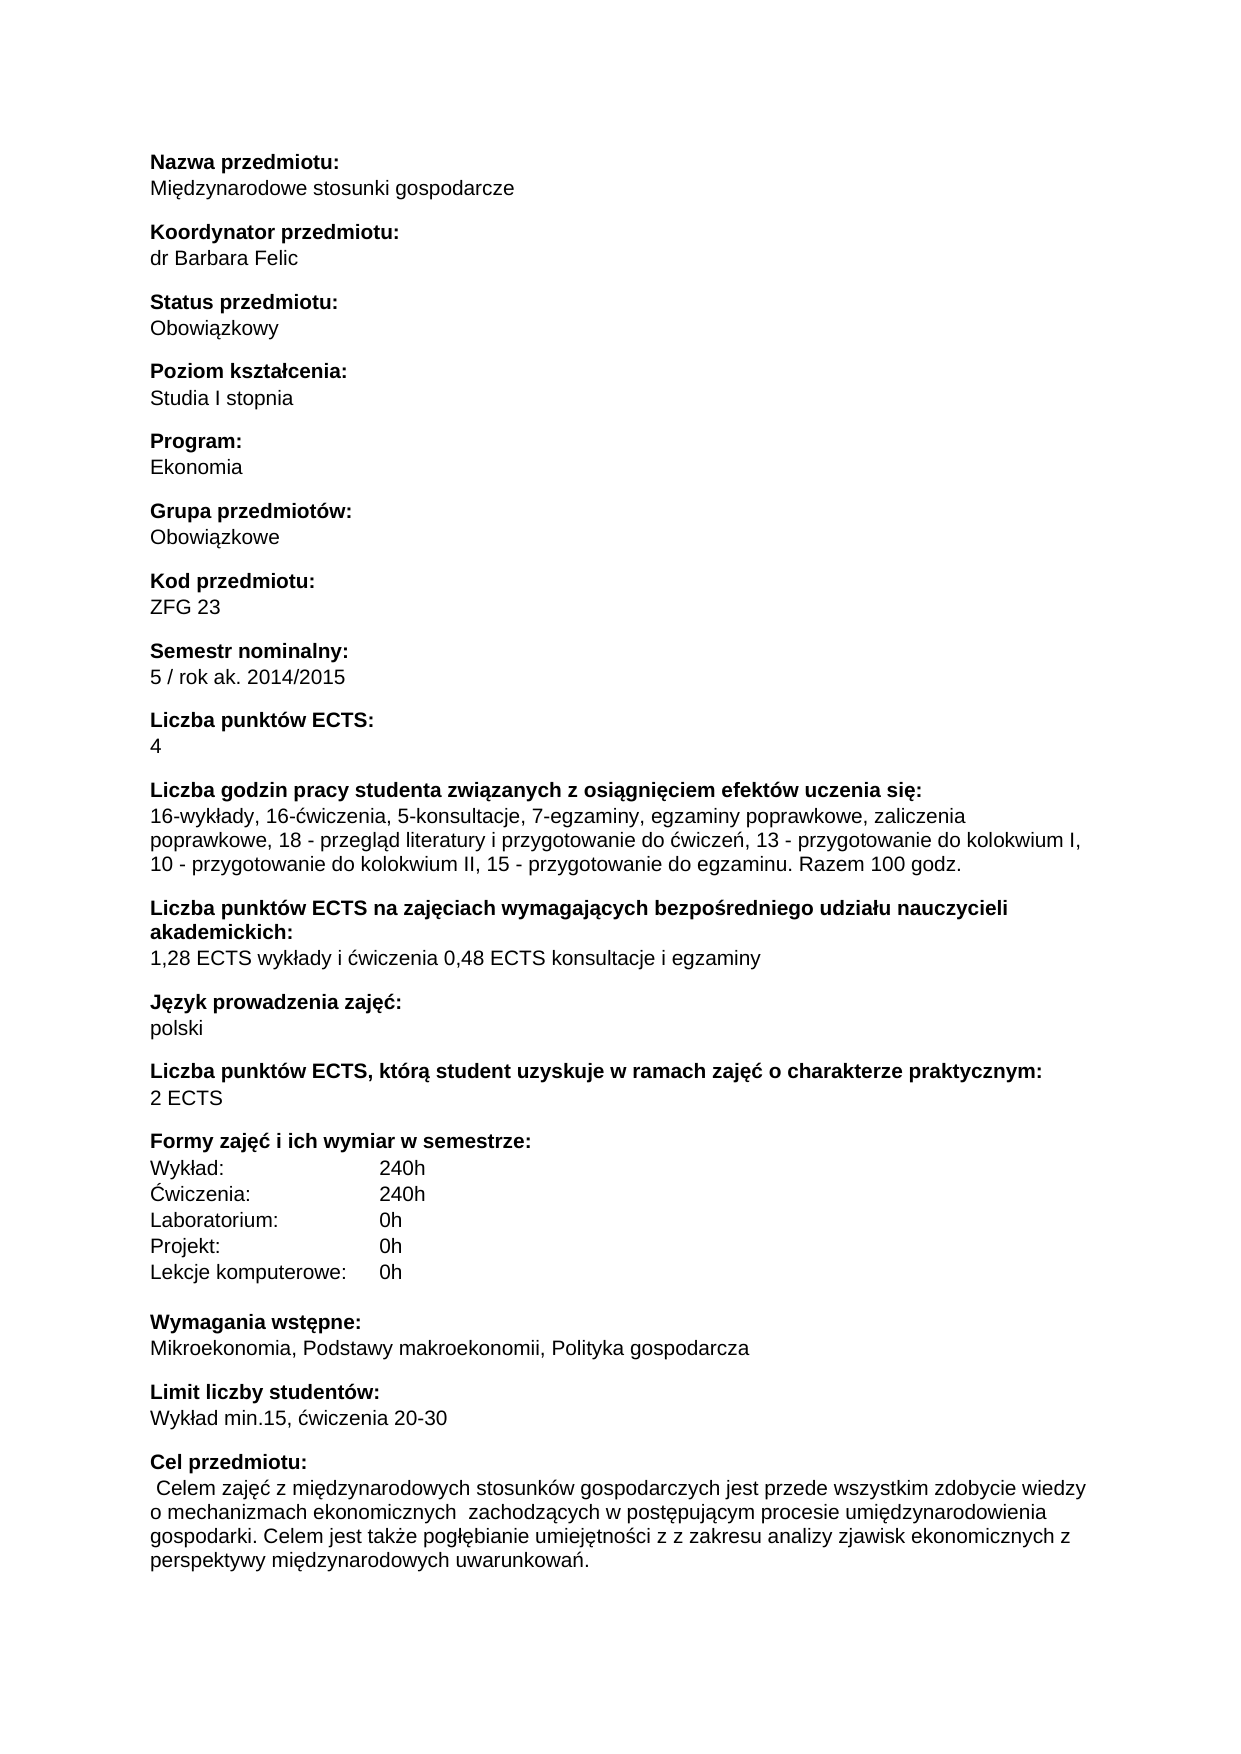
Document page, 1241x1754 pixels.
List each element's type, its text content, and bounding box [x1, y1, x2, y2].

text Wymagania wstępne: [150, 1310, 1090, 1334]
text 1,28 ECTS wykłady i ćwiczenia 0,48 ECTS konsultacje i egzaminy [150, 946, 1090, 970]
text Nazwa przedmiotu: [150, 150, 1090, 174]
text Formy zajęć i ich wymiar w semestrze: [150, 1129, 1090, 1153]
text Liczba punktów ECTS, którą student uzyskuje w ramach zajęć o charakterze praktycznym: [150, 1059, 1090, 1083]
text 5 / rok ak. 2014/2015 [150, 664, 1090, 688]
text Liczba godzin pracy studenta związanych z osiągnięciem efektów uczenia się: [150, 778, 1090, 802]
text Poziom kształcenia: [150, 359, 1090, 383]
text ZFG 23 [150, 595, 1090, 619]
text Obowiązkowy [150, 316, 1090, 339]
table_cell Projekt: [140, 1234, 367, 1258]
text Liczba punktów ECTS na zajęciach wymagających bezpośredniego udziału nauczycieli akademickich: [150, 896, 1090, 944]
table_header 240h [369, 1156, 597, 1180]
text Cel przedmiotu: [150, 1449, 1090, 1473]
text dr Barbara Felic [150, 246, 1090, 270]
table_cell 240h [369, 1180, 597, 1206]
text Grupa przedmiotów: [150, 499, 1090, 523]
text Obowiązkowe [150, 525, 1090, 549]
table_cell 0h [369, 1258, 597, 1284]
table_cell 0h [369, 1232, 597, 1258]
text Liczba punktów ECTS: [150, 708, 1090, 732]
text Język prowadzenia zajęć: [150, 989, 1090, 1013]
text 2 ECTS [150, 1085, 1090, 1109]
table_cell Ćwiczenia: [140, 1182, 367, 1206]
table_cell Laboratorium: [140, 1208, 367, 1232]
table_cell 0h [369, 1206, 597, 1232]
text Międzynarodowe stosunki gospodarcze [150, 176, 1090, 200]
text Status przedmiotu: [150, 289, 1090, 313]
text Wykład min.15, ćwiczenia 20-30 [150, 1406, 1090, 1430]
text Mikroekonomia, Podstawy makroekonomii, Polityka gospodarcza [150, 1336, 1090, 1360]
text Koordynator przedmiotu: [150, 220, 1090, 244]
text Limit liczby studentów: [150, 1380, 1090, 1404]
text Kod przedmiotu: [150, 569, 1090, 593]
text Program: [150, 429, 1090, 453]
text 4 [150, 734, 1090, 758]
text Celem zajęć z międzynarodowych stosunków gospodarczych jest przede wszystkim zdobycie wiedzy o mechanizmach ekonomicznych zachodzących w postępującym procesie umiędzynarodowienia gospodarki. Celem jest także pogłębianie umiejętności z z zakresu analizy zjawisk ekonomicznych z perspektywy międzynarodowych uwarunkowań. [150, 1476, 1090, 1571]
text Studia I stopnia [150, 385, 1090, 409]
table_header Wykład: [140, 1156, 367, 1180]
text Ekonomia [150, 455, 1090, 479]
table_cell Lekcje komputerowe: [140, 1260, 367, 1284]
text polski [150, 1016, 1090, 1039]
text 16-wykłady, 16-ćwiczenia, 5-konsultacje, 7-egzaminy, egzaminy poprawkowe, zaliczenia poprawkowe, 18 - przegląd literatury i przygotowanie do ćwiczeń, 13 - przygotowanie do kolokwium I, 10 - przygotowanie do kolokwium II, 15 - przygotowanie do egzaminu. Razem 100 godz. [150, 804, 1090, 876]
text Semestr nominalny: [150, 638, 1090, 662]
